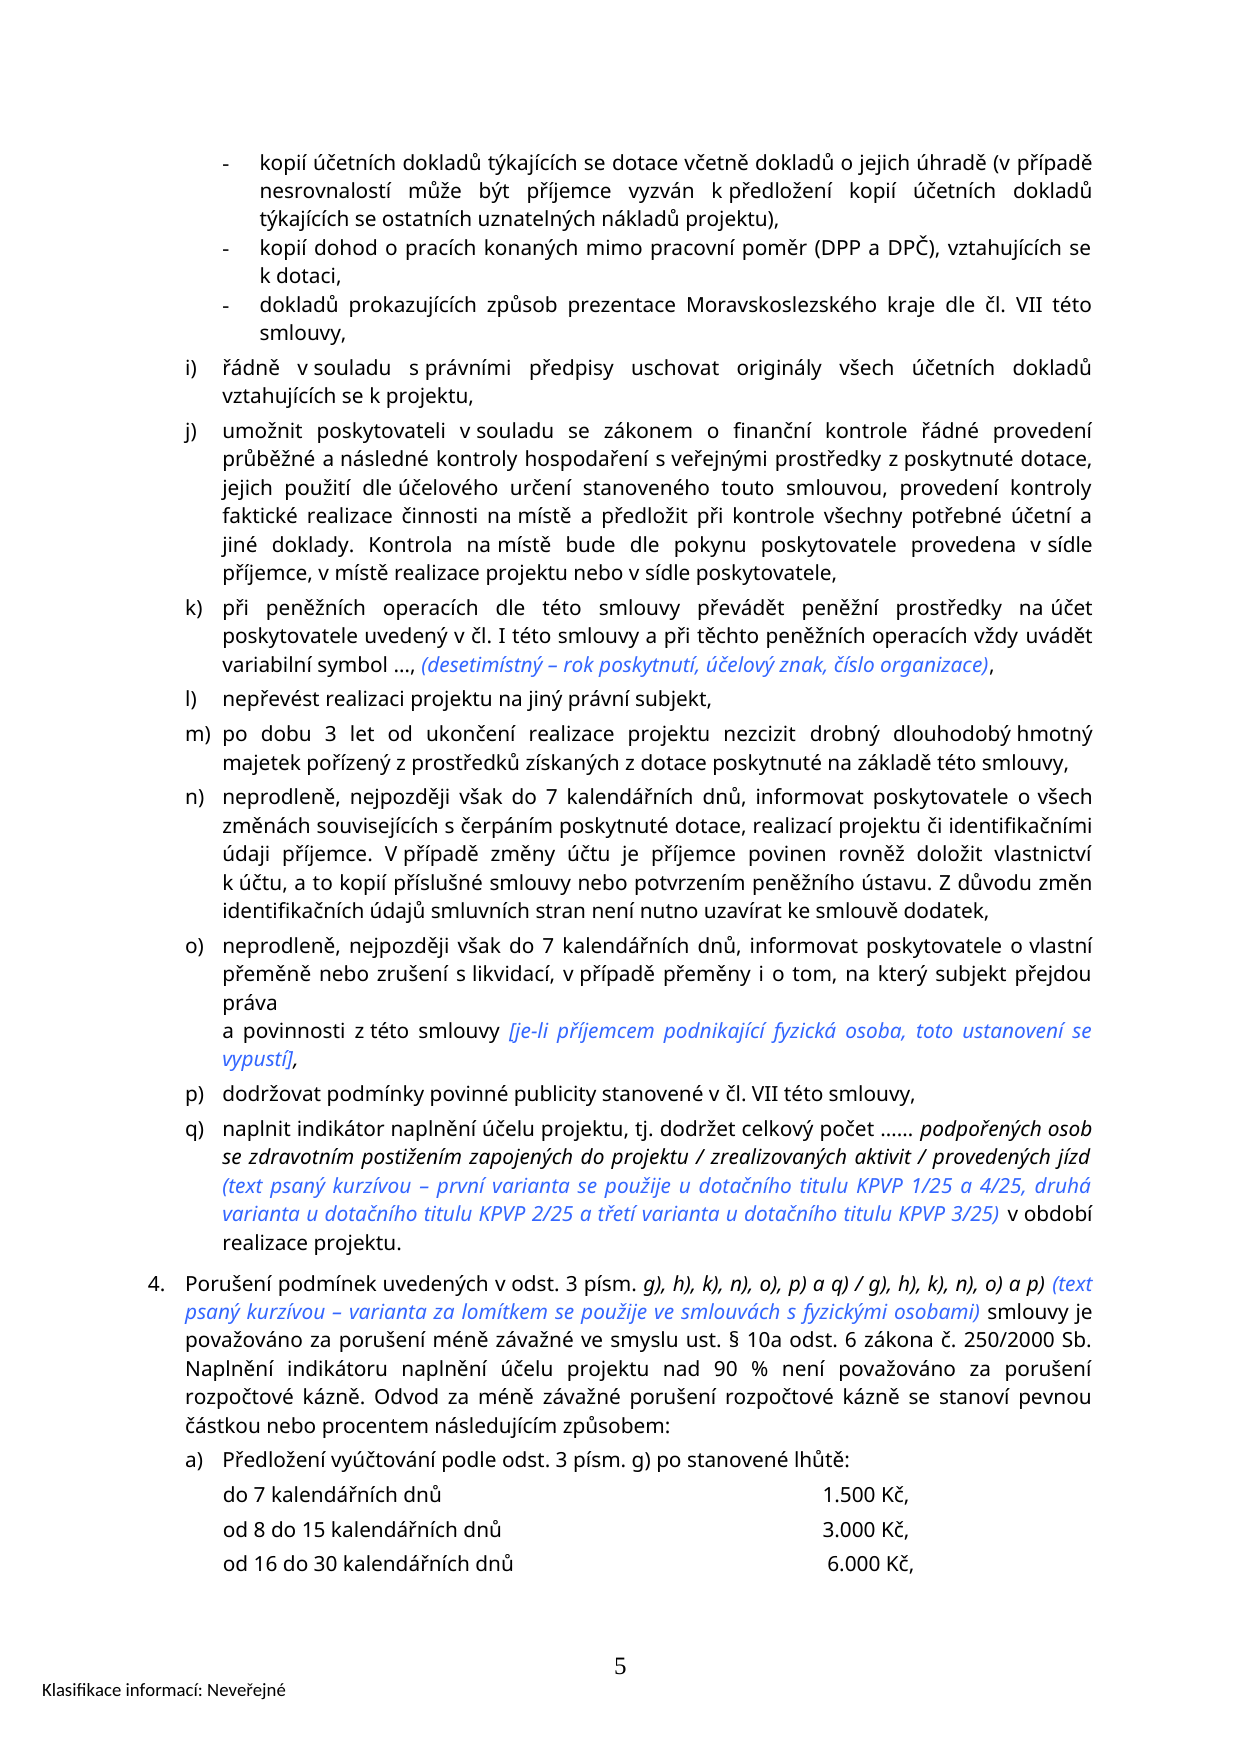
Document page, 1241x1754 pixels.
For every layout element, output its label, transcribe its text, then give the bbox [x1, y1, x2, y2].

list naplnit indikátor naplnění účelu projektu, tj. dodržet celkový počet …… podpořených osob se zdravotním postižením zapojených do projektu / zrealizovaných aktivit / provedených jízd (text psaný kurzívou – první varianta se použije u dotačního titulu KPVP 1/25 a 4/25, druhá varianta u dotačního titulu KPVP 2/25 a třetí varianta u dotačního titulu KPVP 3/25) v období realizace projektu. [185, 1114, 1092, 1256]
list po dobu 3 let od ukončení realizace projektu nezcizit drobný dlouhodobý hmotný majetek pořízený z prostředků získaných z dotace poskytnuté na základě této smlouvy, [185, 719, 1092, 776]
list při peněžních operacích dle této smlouvy převádět peněžní prostředky na účet poskytovatele uvedený v čl. I této smlouvy a při těchto peněžních operacích vždy uvádět variabilní symbol …, (desetimístný – rok poskytnutí, účelový znak, číslo organizace), [185, 593, 1092, 678]
text do 7 kalendářních dnů 1.500 Kč, [223, 1480, 1092, 1509]
list umožnit poskytovateli v souladu se zákonem o finanční kontrole řádné provedení průběžné a následné kontroly hospodaření s veřejnými prostředky z poskytnuté dotace, jejich použití dle účelového určení stanoveného touto smlouvou, provedení kontroly faktické realizace činnosti na místě a předložit při kontrole všechny potřebné účetní a jiné doklady. Kontrola na místě bude dle pokynu poskytovatele provedena v sídle příjemce, v místě realizace projektu nebo v sídle poskytovatele, [185, 416, 1092, 587]
list dodržovat podmínky povinné publicity stanovené v čl. VII této smlouvy, [185, 1079, 1092, 1108]
list kopií účetních dokladů týkajících se dotace včetně dokladů o jejich úhradě (v případě nesrovnalostí může být příjemce vyzván k předložení kopií účetních dokladů týkajících se ostatních uznatelných nákladů projektu), [222, 148, 1092, 233]
list dokladů prokazujících způsob prezentace Moravskoslezského kraje dle čl. VII této smlouvy, [222, 290, 1092, 347]
text od 8 do 15 kalendářních dnů 3.000 Kč, [223, 1515, 1092, 1543]
list Porušení podmínek uvedených v odst. 3 písm. g), h), k), n), o), p) a q) / g), h), k), n), o) a p) (text psaný kurzívou – varianta za lomítkem se použije ve smlouvách s fyzickými osobami) smlouvy je považováno za porušení méně závažné ve smyslu ust. § 10a odst. 6 zákona č. 250/2000 Sb. Naplnění indikátoru naplnění účelu projektu nad 90 % není považováno za porušení rozpočtové kázně. Odvod za méně závažné porušení rozpočtové kázně se stanoví pevnou částkou nebo procentem následujícím způsobem: [148, 1269, 1092, 1439]
text od 16 do 30 kalendářních dnů 6.000 Kč, [223, 1549, 1092, 1578]
list neprodleně, nejpozději však do 7 kalendářních dnů, informovat poskytovatele o vlastní přeměně nebo zrušení s likvidací, v případě přeměny i o tom, na který subjekt přejdou práva a povinnosti z této smlouvy [je-li příjemcem podnikající fyzická osoba, toto ustanovení se vypustí], [185, 931, 1092, 1073]
list kopií dohod o pracích konaných mimo pracovní poměr (DPP a DPČ), vztahujících se k dotaci, [222, 233, 1092, 290]
list Předložení vyúčtování podle odst. 3 písm. g) po stanovené lhůtě: [185, 1446, 1092, 1474]
list řádně v souladu s právními předpisy uschovat originály všech účetních dokladů vztahujících se k projektu, [185, 353, 1092, 410]
list nepřevést realizaci projektu na jiný právní subjekt, [185, 684, 1092, 713]
list neprodleně, nejpozději však do 7 kalendářních dnů, informovat poskytovatele o všech změnách souvisejících s čerpáním poskytnuté dotace, realizací projektu či identifikačními údaji příjemce. V případě změny účtu je příjemce povinen rovněž doložit vlastnictví k účtu, a to kopií příslušné smlouvy nebo potvrzením peněžního ústavu. Z důvodu změn identifikačních údajů smluvních stran není nutno uzavírat ke smlouvě dodatek, [185, 782, 1092, 924]
